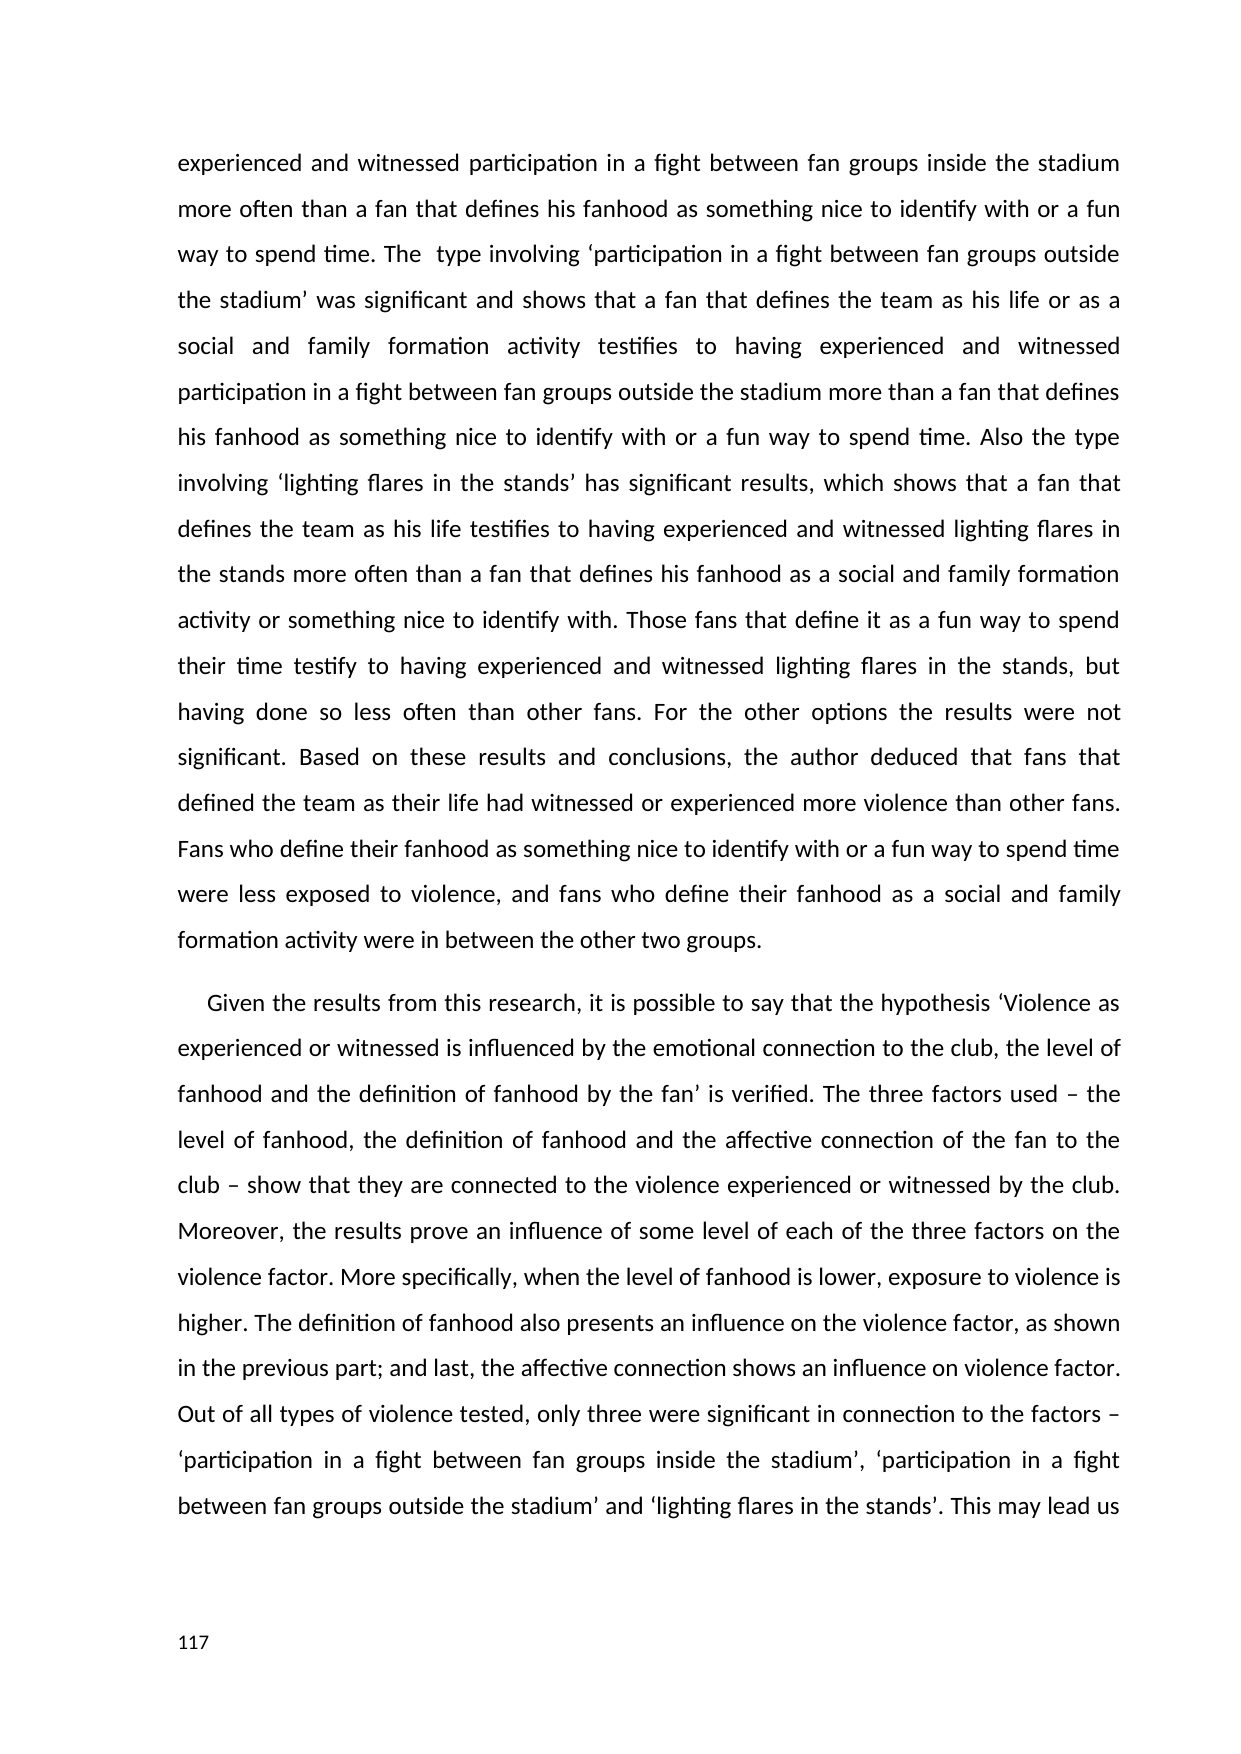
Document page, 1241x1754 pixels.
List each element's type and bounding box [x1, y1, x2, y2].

text [177, 987, 1122, 1520]
text [177, 147, 1122, 955]
